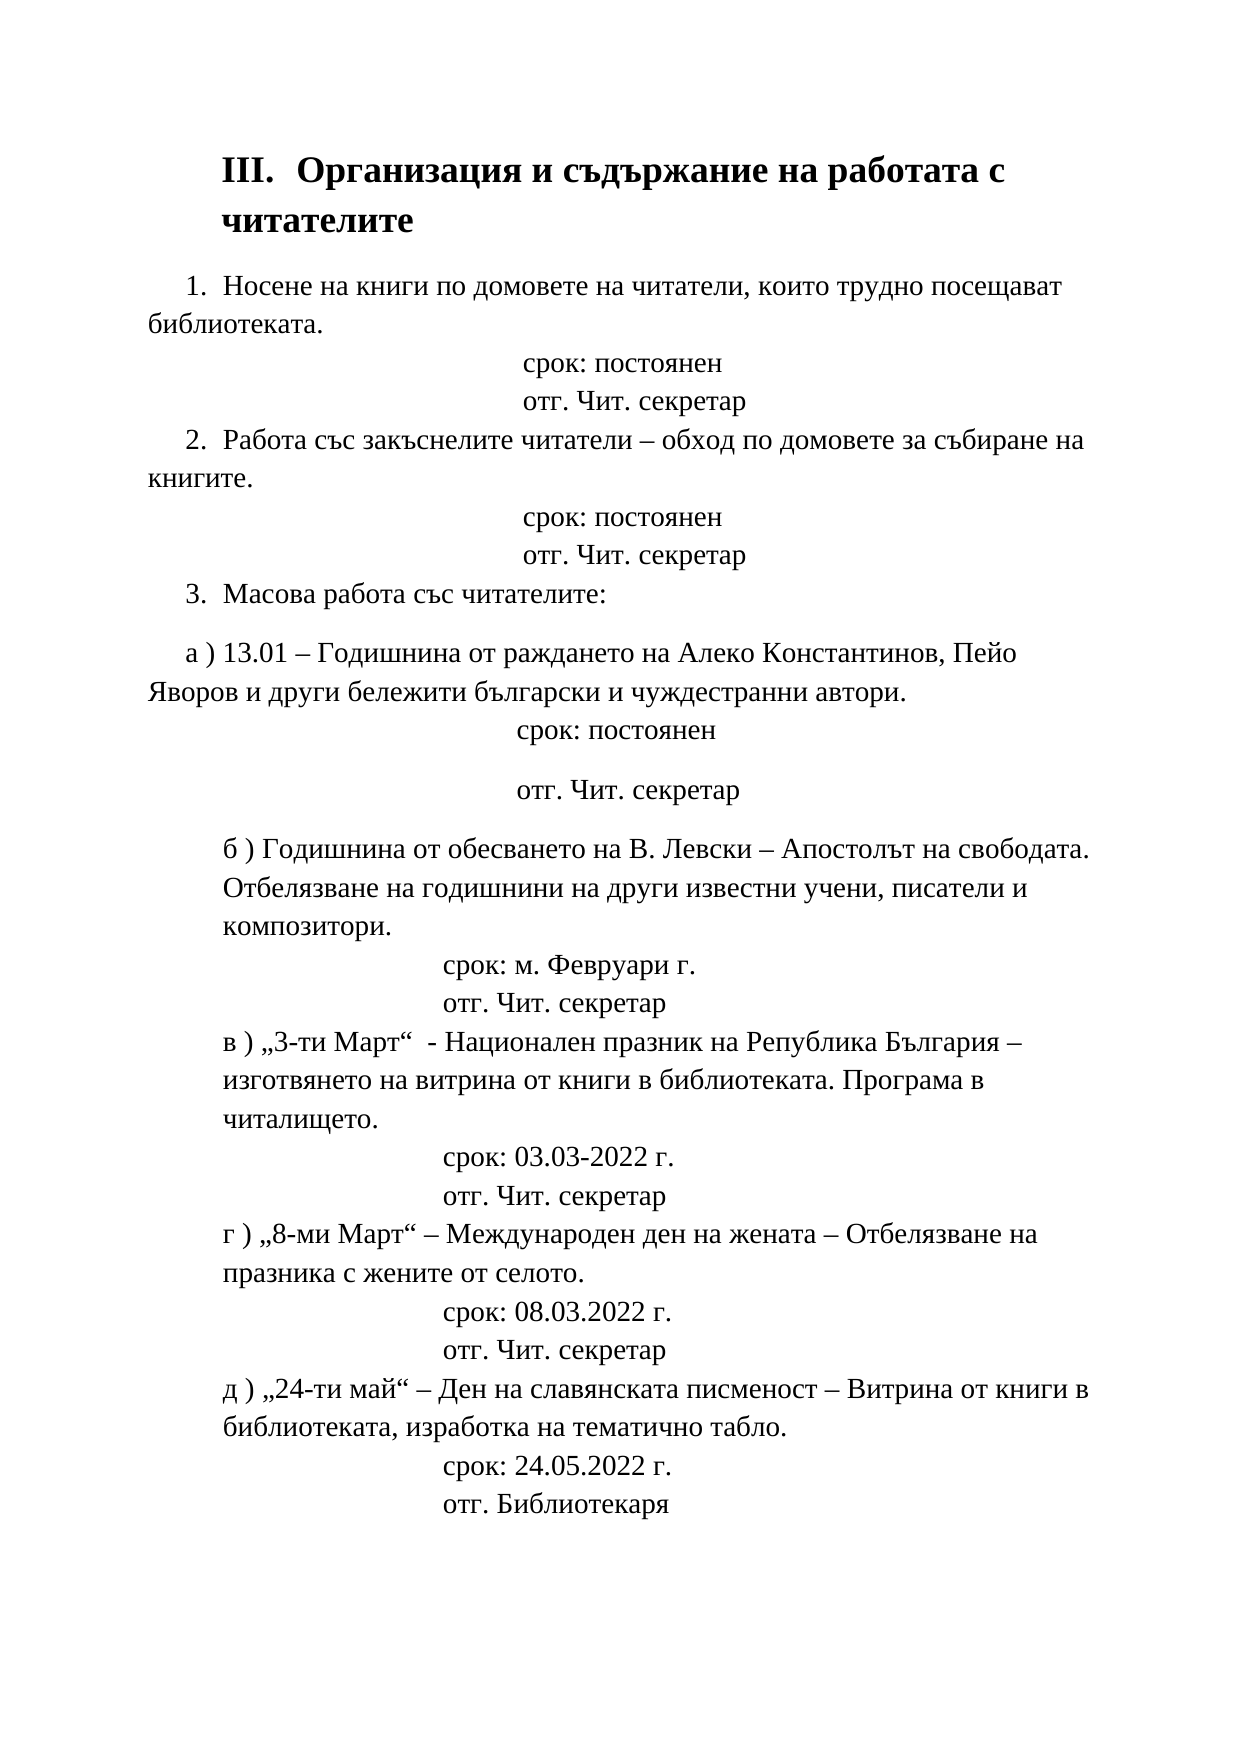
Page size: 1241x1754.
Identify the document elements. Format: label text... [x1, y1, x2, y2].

list Организация и съдържание на работата с [221, 148, 1093, 191]
list Масова работа със читателите: [185, 576, 1093, 609]
list Носене на книги по домовете на читатели, които трудно посещават [185, 268, 1093, 301]
list срок: 03.03-2022 г. [223, 1139, 1093, 1173]
text книгите. [148, 460, 1093, 494]
list б ) Годишнина от обесването на В. Левски – Апостолът на свободата. Отбелязване на годишнини на други известни учени, писатели и композитори. [223, 831, 1093, 942]
list г ) „8-ми Март“ – Международен ден на жената – Отбелязване на празника с жените от селото. [223, 1217, 1093, 1289]
list срок: 08.03.2022 г. [223, 1294, 1093, 1327]
list срок: м. Февруари г. [223, 947, 1093, 980]
list отг. Чит. секретар [223, 1178, 1093, 1212]
text читателите [221, 197, 1093, 240]
list срок: 24.05.2022 г. [223, 1448, 1093, 1481]
list срок: постоянен [523, 345, 1093, 378]
text библиотеката. [148, 306, 1093, 340]
text отг. Чит. секретар [443, 772, 1093, 805]
list отг. Чит. секретар [523, 383, 1093, 417]
list отг. Чит. секретар [223, 985, 1093, 1019]
list отг. Библиотекаря [223, 1486, 1093, 1520]
text а ) 13.01 – Годишнина от раждането на Алеко Константинов, Пейо Яворов и други бележити български и чуждестранни автори. срок: постоянен [148, 635, 1093, 746]
list отг. Чит. секретар [223, 1332, 1093, 1366]
list д ) „24-ти май“ – Ден на славянската писменост – Витрина от книги в библиотеката, изработка на тематично табло. [223, 1371, 1093, 1443]
list отг. Чит. секретар [523, 537, 1093, 571]
list Работа със закъснелите читатели – обход по домовете за събиране на [185, 422, 1093, 455]
list срок: постоянен [523, 499, 1093, 532]
list в ) „3-ти Март“ - Национален празник на Република България – изготвянето на витрина от книги в библиотеката. Програма в читалището. [223, 1024, 1093, 1134]
